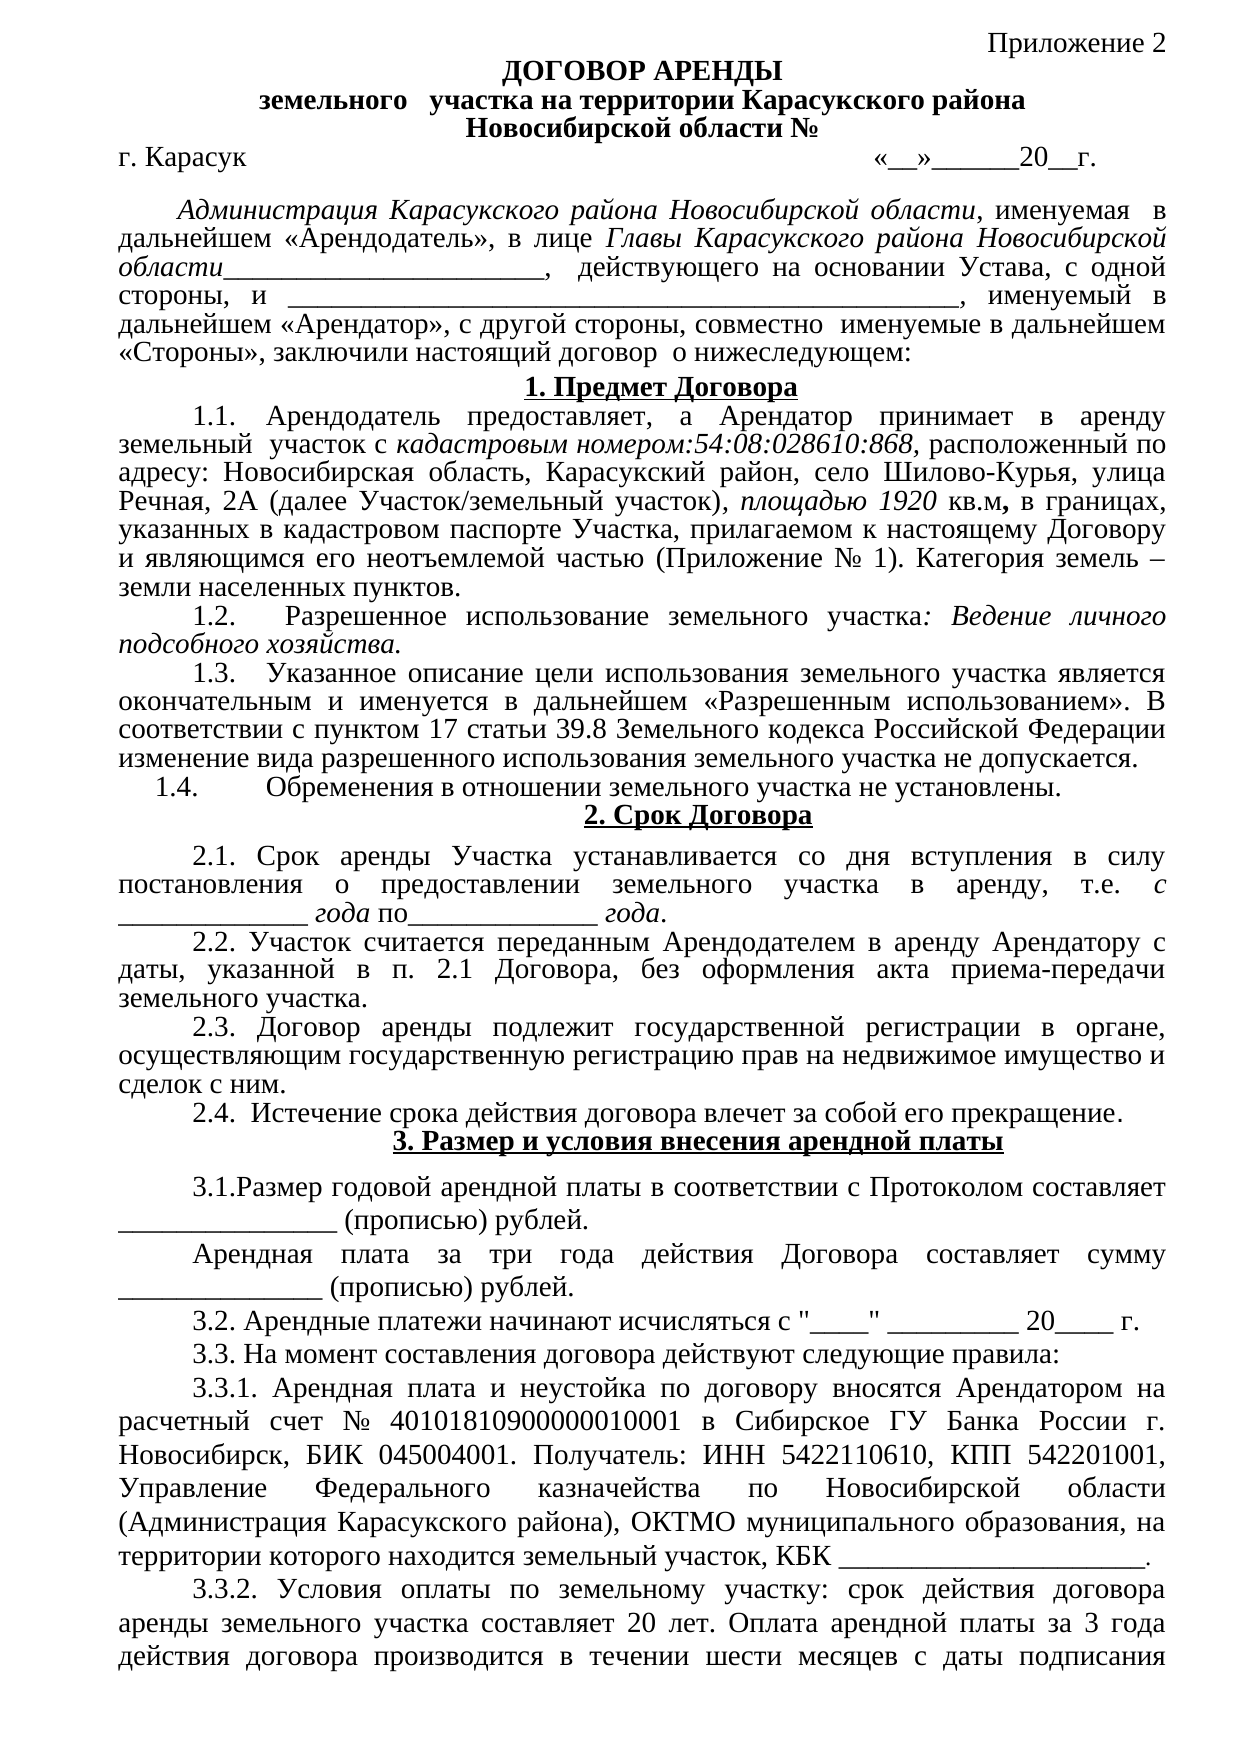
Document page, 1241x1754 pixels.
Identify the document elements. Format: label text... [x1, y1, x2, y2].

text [118, 1571, 1167, 1672]
text 3.2. Арендные платежи начинают исчисляться с "____" _________ 20____ г. [118, 1303, 1167, 1336]
text 3.3. На момент составления договора действуют следующие правила: [118, 1336, 1167, 1370]
text 2.3. Договор аренды подлежит государственной регистрации в органе, осуществляющим государственную регистрацию прав на недвижимое имущество и сделок с ним. [118, 1014, 1167, 1099]
text Арендная плата за три года действия Договора составляет сумму ______________ (прописью) рублей. [118, 1236, 1167, 1303]
list Указанное описание цели использования земельного участка является окончательным и именуется в дальнейшем «Разрешенным использованием». В соответствии с пунктом 17 статьи 39.8 Земельного кодекса Российской Федерации изменение вида разрешенного использования земельного участка не допускается. [118, 659, 1167, 773]
text Новосибирской области № [118, 115, 1167, 143]
text 3.1.Размер годовой арендной платы в соответствии с Протоколом составляет _______________ (прописью) рублей. [118, 1169, 1167, 1236]
list Обременения в отношении земельного участка не установлены. [118, 773, 1167, 802]
list Арендодатель предоставляет, а Арендатор принимает в аренду земельный участок с кадастровым номером:54:08:028610:868, расположенный по адресу: Новосибирская область, Карасукский район, село Шилово-Курья, улица Речная, 2А (далее Участок/земельный участок), площадью 1920 кв.м, в границах, указанных в кадастровом паспорте Участка, прилагаемом к настоящему Договору и являющимся его неотъемлемой частью (Приложение № 1). Категория земель – земли населенных пунктов. [118, 403, 1167, 602]
text 2.2. Участок считается переданным Арендодателем в аренду Арендатору с даты, указанной в п. 2.1 Договора, без оформления акта приема-передачи земельного участка. [118, 928, 1167, 1014]
text 2. Срок Договора [156, 802, 1167, 830]
text земельного участка на территории Карасукского района [118, 86, 1167, 115]
text Приложение 2 [118, 29, 1167, 58]
text 3. Размер и условия внесения арендной платы [156, 1128, 1167, 1156]
text 3.3.1. Арендная плата и неустойка по договору вносятся Арендатором на расчетный счет № 40101810900000010001 в Сибирское ГУ Банка России г. Новосибирск, БИК 045004001. Получатель: ИНН 5422110610, КПП 542201001, Управление Федерального казначейства по Новосибирской области (Администрация Карасукского района), ОКТМО муниципального образования, на территории которого находится земельный участок, КБК _____________________. [118, 1370, 1167, 1571]
list Разрешенное использование земельного участка: Ведение личного подсобного хозяйства. [118, 602, 1167, 659]
text 1. Предмет Договора [156, 374, 1167, 403]
text 2.4. Истечение срока действия договора влечет за собой его прекращение. [118, 1099, 1167, 1128]
text Администрация Карасукского района Новосибирской области, именуемая в дальнейшем «Арендодатель», в лице Главы Карасукского района Новосибирской области______________________, действующего на основании Устава, с одной стороны, и ______________________________________________, именуемый в дальнейшем «Арендатор», с другой стороны, совместно именуемые в дальнейшем «Стороны», заключили настоящий договор о нижеследующем: [118, 197, 1167, 368]
text ДОГОВОР АРЕНДЫ [118, 58, 1167, 86]
text 2.1. Срок аренды Участка устанавливается со дня вступления в силу постановления о предоставлении земельного участка в аренду, т.е. с _____________ года по_____________ года. [118, 843, 1167, 928]
text г. Карасук «__»______20__г. [118, 143, 1167, 172]
